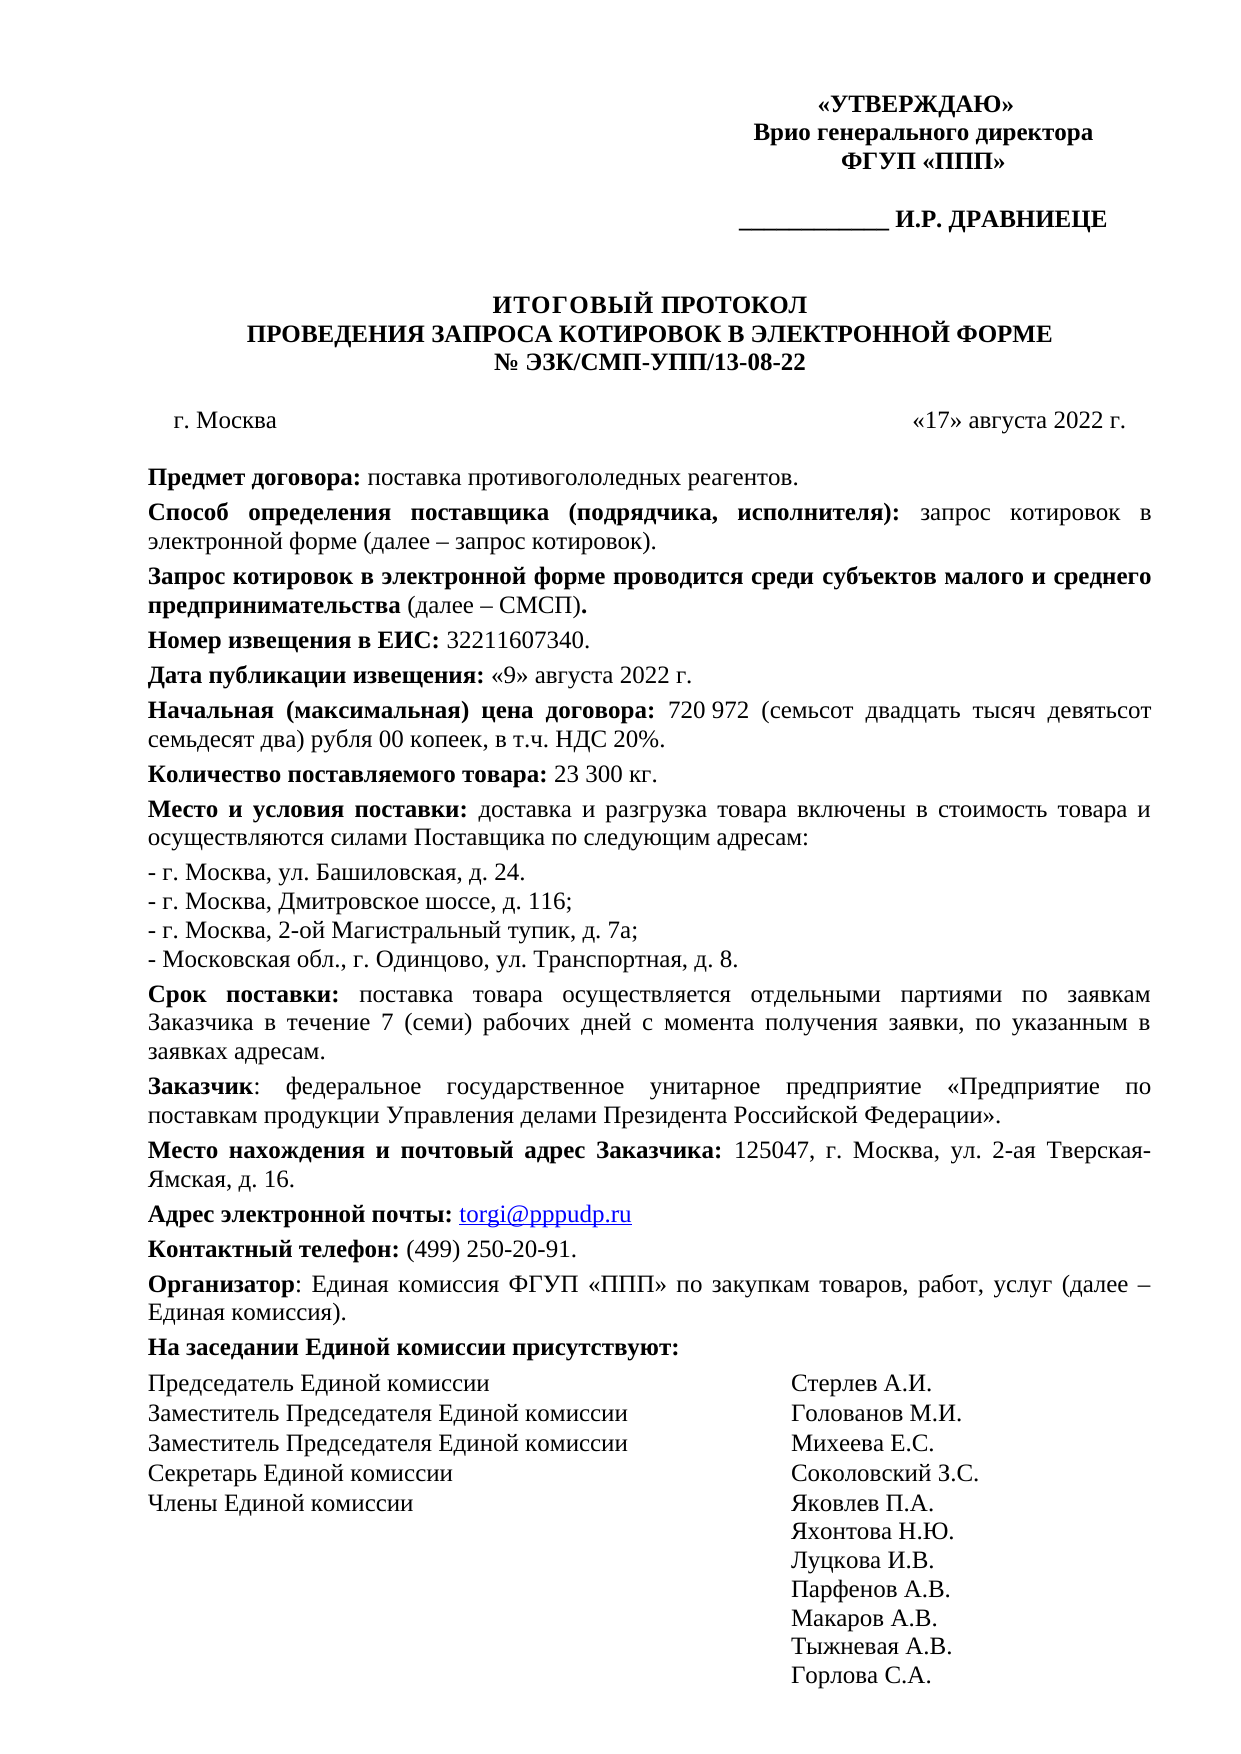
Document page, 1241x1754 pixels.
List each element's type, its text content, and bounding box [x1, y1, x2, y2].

text Контактный телефон: (499) 250-20-91. [148, 1234, 1152, 1262]
text «УТВЕРЖДАЮ» [679, 89, 1152, 117]
title ____________ И.Р. ДРАВНИЕЦЕ [694, 204, 1152, 232]
table_cell Михеева Е.С. [780, 1428, 1109, 1457]
table_cell Члены Единой комиссии [137, 1488, 779, 1689]
text - г. Москва, Дмитровское шоссе, д. 116; [148, 886, 1152, 915]
text Организатор: Единая комиссия ФГУП «ППП» по закупкам товаров, работ, услуг (далее – Единая комиссия). [148, 1269, 1152, 1326]
text - г. Москва, ул. Башиловская, д. 24. [148, 857, 1152, 886]
table_cell Заместитель Председателя Единой комиссии [137, 1398, 779, 1427]
table_cell Заместитель Председателя Единой комиссии [137, 1428, 779, 1457]
title ИТОГОВЫЙ ПРОТОКОЛ [148, 290, 1152, 319]
text На заседании Единой комиссии присутствуют: [148, 1332, 1152, 1361]
text Запрос котировок в электронной форме проводится среди субъектов малого и среднего предпринимательства (далее – СМСП). [148, 561, 1152, 619]
text Место и условия поставки: доставка и разгрузка товара включены в стоимость товара и осуществляются силами Поставщика по следующим адресам: [148, 794, 1152, 851]
text № ЭЗК/СМП-УПП/13-08-22 [148, 347, 1152, 376]
text Дата публикации извещения: «9» августа 2022 г. [148, 660, 1152, 689]
text Заказчик: федеральное государственное унитарное предприятие «Предприятие по поставкам продукции Управления делами Президента Российской Федерации». [148, 1071, 1152, 1129]
table_header Стерлев А.И. [780, 1369, 1109, 1397]
table_cell Яковлев П.А. Яхонтова Н.Ю. Луцкова И.В. Парфенов А.В. Макаров А.В. Тыжневая А.В. Горлова С.А. [780, 1488, 1109, 1689]
text Предмет договора: поставка противогололедных реагентов. [148, 462, 1152, 491]
text Срок поставки: поставка товара осуществляется отдельными партиями по заявкам Заказчика в течение 7 (семи) рабочих дней с момента получения заявки, по указанным в заявках адресам. [148, 979, 1152, 1065]
text - Московская обл., г. Одинцово, ул. Транспортная, д. 8. [148, 944, 1152, 972]
text Начальная (максимальная) цена договора: 720 972 (семьсот двадцать тысяч девятьсот семьдесят два) рубля 00 копеек, в т.ч. НДС 20%. [148, 695, 1152, 752]
table_cell Голованов М.И. [780, 1398, 1109, 1427]
table_header Председатель Единой комиссии [137, 1369, 779, 1397]
title Врио генерального директора [694, 117, 1152, 146]
text г. Москва «17» августа 2022 г. [148, 405, 1152, 434]
text Адрес электронной почты: torgi@pppudp.ru [148, 1199, 1152, 1227]
text Место нахождения и почтовый адрес Заказчика: 125047, г. Москва, ул. 2-ая Тверская-Ямская, д. 16. [148, 1135, 1152, 1192]
text - г. Москва, 2-ой Магистральный тупик, д. 7а; [148, 915, 1152, 944]
text Номер извещения в ЕИС: 32211607340. [148, 625, 1152, 654]
table_cell Секретарь Единой комиссии [137, 1458, 779, 1487]
title ФГУП «ППП» [694, 146, 1152, 175]
table_cell Соколовский З.С. [780, 1458, 1109, 1487]
text Способ определения поставщика (подрядчика, исполнителя): запрос котировок в электронной форме (далее – запрос котировок). [148, 497, 1152, 555]
text Количество поставляемого товара: 23 300 кг. [148, 759, 1152, 787]
title ПРОВЕДЕНИЯ ЗАПРОСА КОТИРОВОК В ЭЛЕКТРОННОЙ ФОРМЕ [148, 319, 1152, 347]
